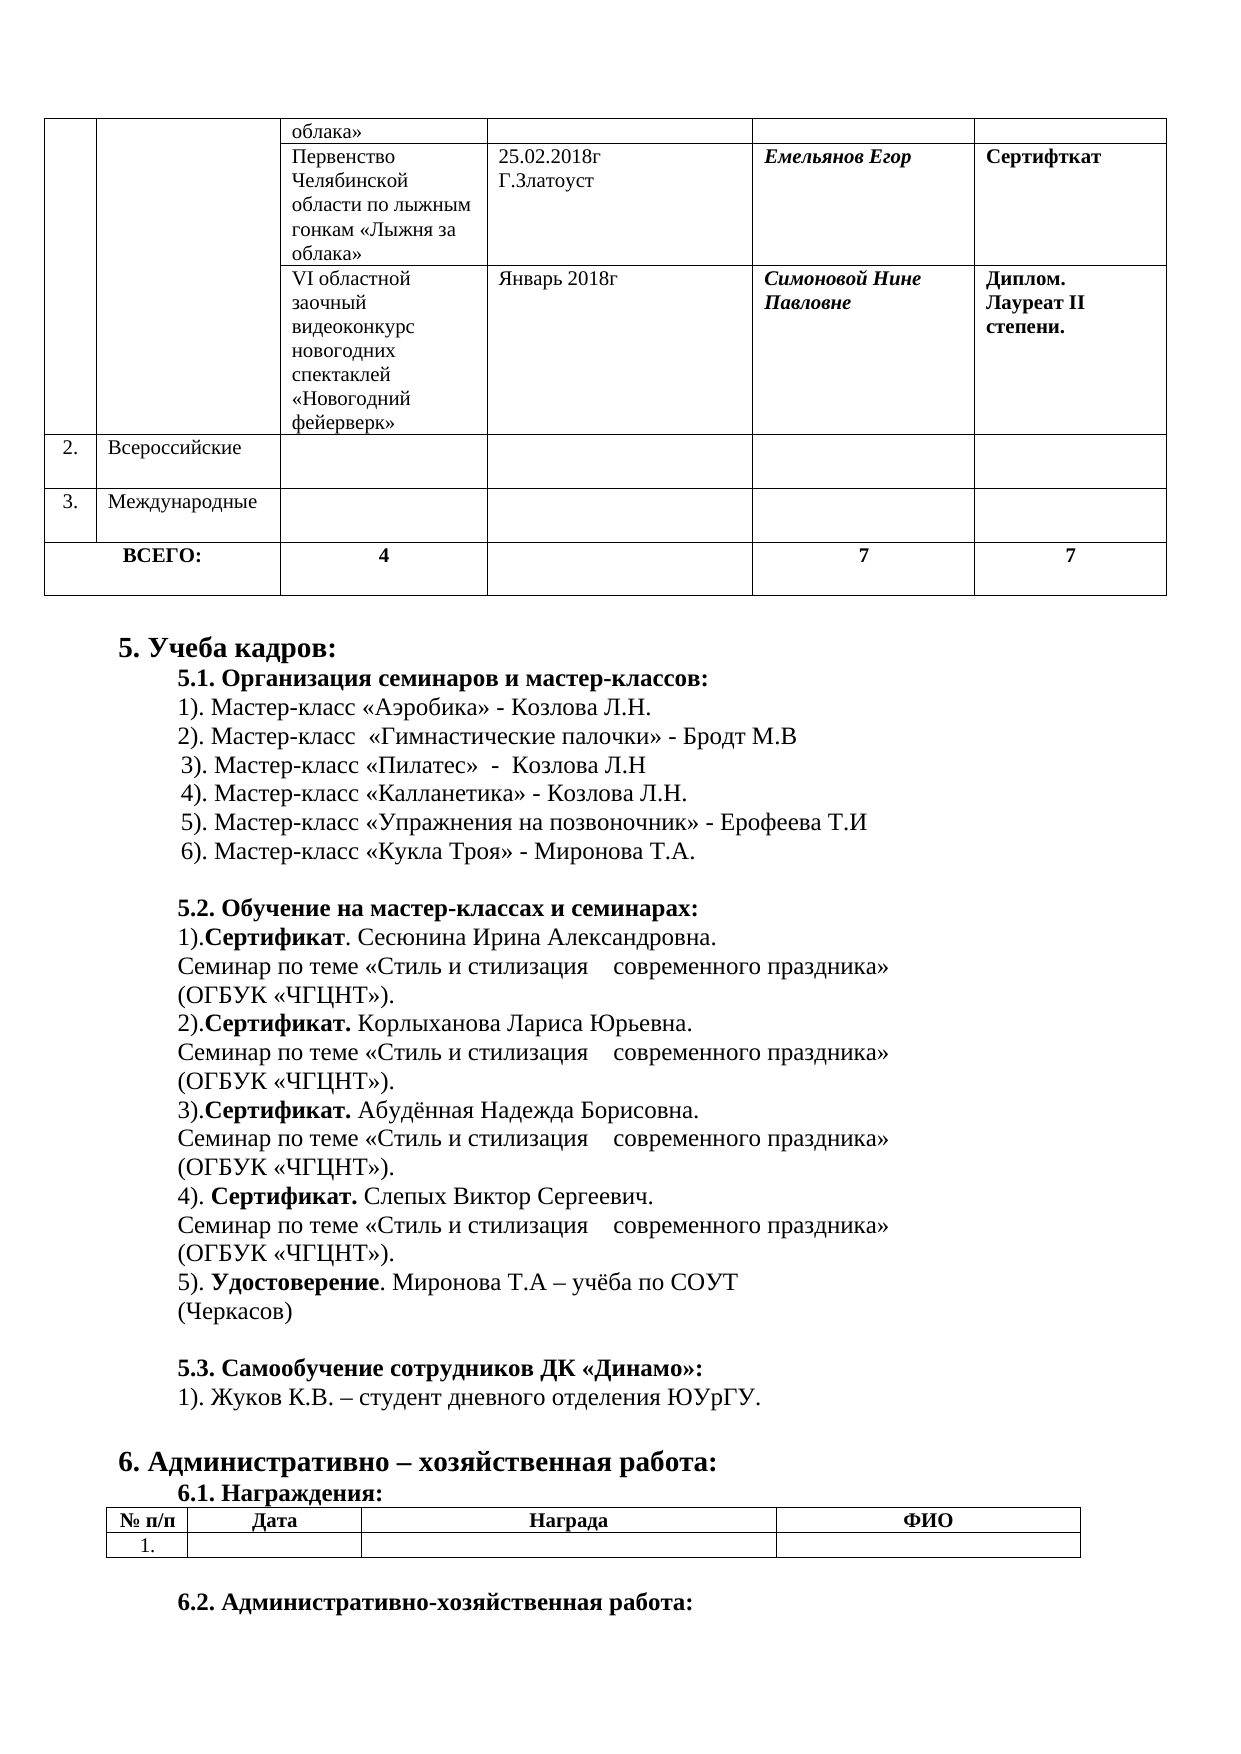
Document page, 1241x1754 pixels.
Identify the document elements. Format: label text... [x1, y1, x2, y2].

table_cell Симоновой Нине Павловне [753, 266, 974, 434]
table_cell [281, 435, 487, 488]
text 1). Жуков К.В. – студент дневного отделения ЮУрГУ. [118, 1382, 1152, 1411]
text 6.2. Административно-хозяйственная работа: [118, 1587, 1152, 1616]
text Семинар по теме «Стиль и стилизация современного праздника» [118, 951, 1152, 980]
table_cell [281, 489, 487, 542]
table_cell [975, 435, 1166, 488]
table_cell Сертифткат [975, 144, 1166, 264]
table_cell Международные [97, 489, 280, 542]
table_cell Январь 2018г [488, 266, 752, 434]
table_cell 7 [753, 543, 974, 595]
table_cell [488, 119, 752, 143]
text 5.2. Обучение на мастер-классах и семинарах: [118, 893, 1152, 922]
table_cell [488, 435, 752, 488]
text (ОГБУК «ЧГЦНТ»). [118, 980, 1152, 1008]
text 4). Мастер-класс «Калланетика» - Козлова Л.Н. [118, 778, 1152, 807]
text (ОГБУК «ЧГЦНТ»). [118, 1238, 1152, 1267]
text Семинар по теме «Стиль и стилизация современного праздника» [118, 1123, 1152, 1152]
text 5. Учеба кадров: [118, 630, 1152, 663]
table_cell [281, 144, 487, 264]
table_cell VI областной заочный видеоконкурс новогодних спектаклей «Новогодний фейерверк» [281, 266, 487, 434]
table_cell [188, 1533, 361, 1557]
table_cell [975, 489, 1166, 542]
table_cell [488, 489, 752, 542]
table_cell 7 [975, 543, 1166, 595]
text 2). Мастер-класс «Гимнастические палочки» - Бродт М.В [118, 721, 1152, 750]
text (ОГБУК «ЧГЦНТ»). [118, 1152, 1152, 1181]
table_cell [975, 119, 1166, 143]
text 1). Мастер-класс «Аэробика» - Козлова Л.Н. [118, 692, 1152, 721]
table_cell 25.02.2018г Г.Златоуст [488, 144, 752, 264]
table_cell 4 [281, 543, 487, 595]
table_cell 1. [107, 1533, 187, 1557]
table_cell ВСЕГО: [45, 543, 280, 595]
table_cell [753, 435, 974, 488]
table_cell Всероссийские [97, 435, 280, 488]
text 3). Мастер-класс «Пилатес» - Козлова Л.Н [118, 750, 1152, 778]
text 1).Сертификат. Сесюнина Ирина Александровна. [118, 922, 1152, 951]
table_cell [753, 119, 974, 143]
text 6). Мастер-класс «Кукла Троя» - Миронова Т.А. [118, 836, 1152, 865]
table_cell [362, 1533, 776, 1557]
text 6.1. Награждения: [118, 1478, 1152, 1507]
table_cell Диплом. Лауреат II степени. [975, 266, 1166, 434]
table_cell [281, 119, 487, 143]
text 6. Административно – хозяйственная работа: [118, 1444, 1152, 1478]
table_cell Емельянов Егор [753, 144, 974, 264]
table_cell 3. [45, 489, 96, 542]
table_cell 2. [45, 435, 96, 488]
table_header № п/п [107, 1508, 187, 1532]
text 5). Мастер-класс «Упражнения на позвоночник» - Ерофеева Т.И [118, 807, 1152, 836]
text 5). Удостоверение. Миронова Т.А – учёба по СОУТ [118, 1267, 1152, 1296]
text (Черкасов) [118, 1296, 1152, 1325]
table_header Дата [188, 1508, 361, 1532]
text 4). Сертификат. Слепых Виктор Сергеевич. [118, 1181, 1152, 1210]
text 2).Сертификат. Корлыханова Лариса Юрьевна. [118, 1008, 1152, 1037]
text 3).Сертификат. Абудённая Надежда Борисовна. [118, 1095, 1152, 1123]
table_cell [488, 543, 752, 595]
table_header Награда [362, 1508, 776, 1532]
table_cell [777, 1533, 1080, 1557]
text 5.1. Организация семинаров и мастер-классов: [118, 663, 1152, 692]
table_header ФИО [777, 1508, 1080, 1532]
text 5.3. Самообучение сотрудников ДК «Динамо»: [118, 1353, 1152, 1382]
table_cell [753, 489, 974, 542]
text Семинар по теме «Стиль и стилизация современного праздника» [118, 1210, 1152, 1238]
text (ОГБУК «ЧГЦНТ»). [118, 1066, 1152, 1095]
text Семинар по теме «Стиль и стилизация современного праздника» [118, 1037, 1152, 1066]
